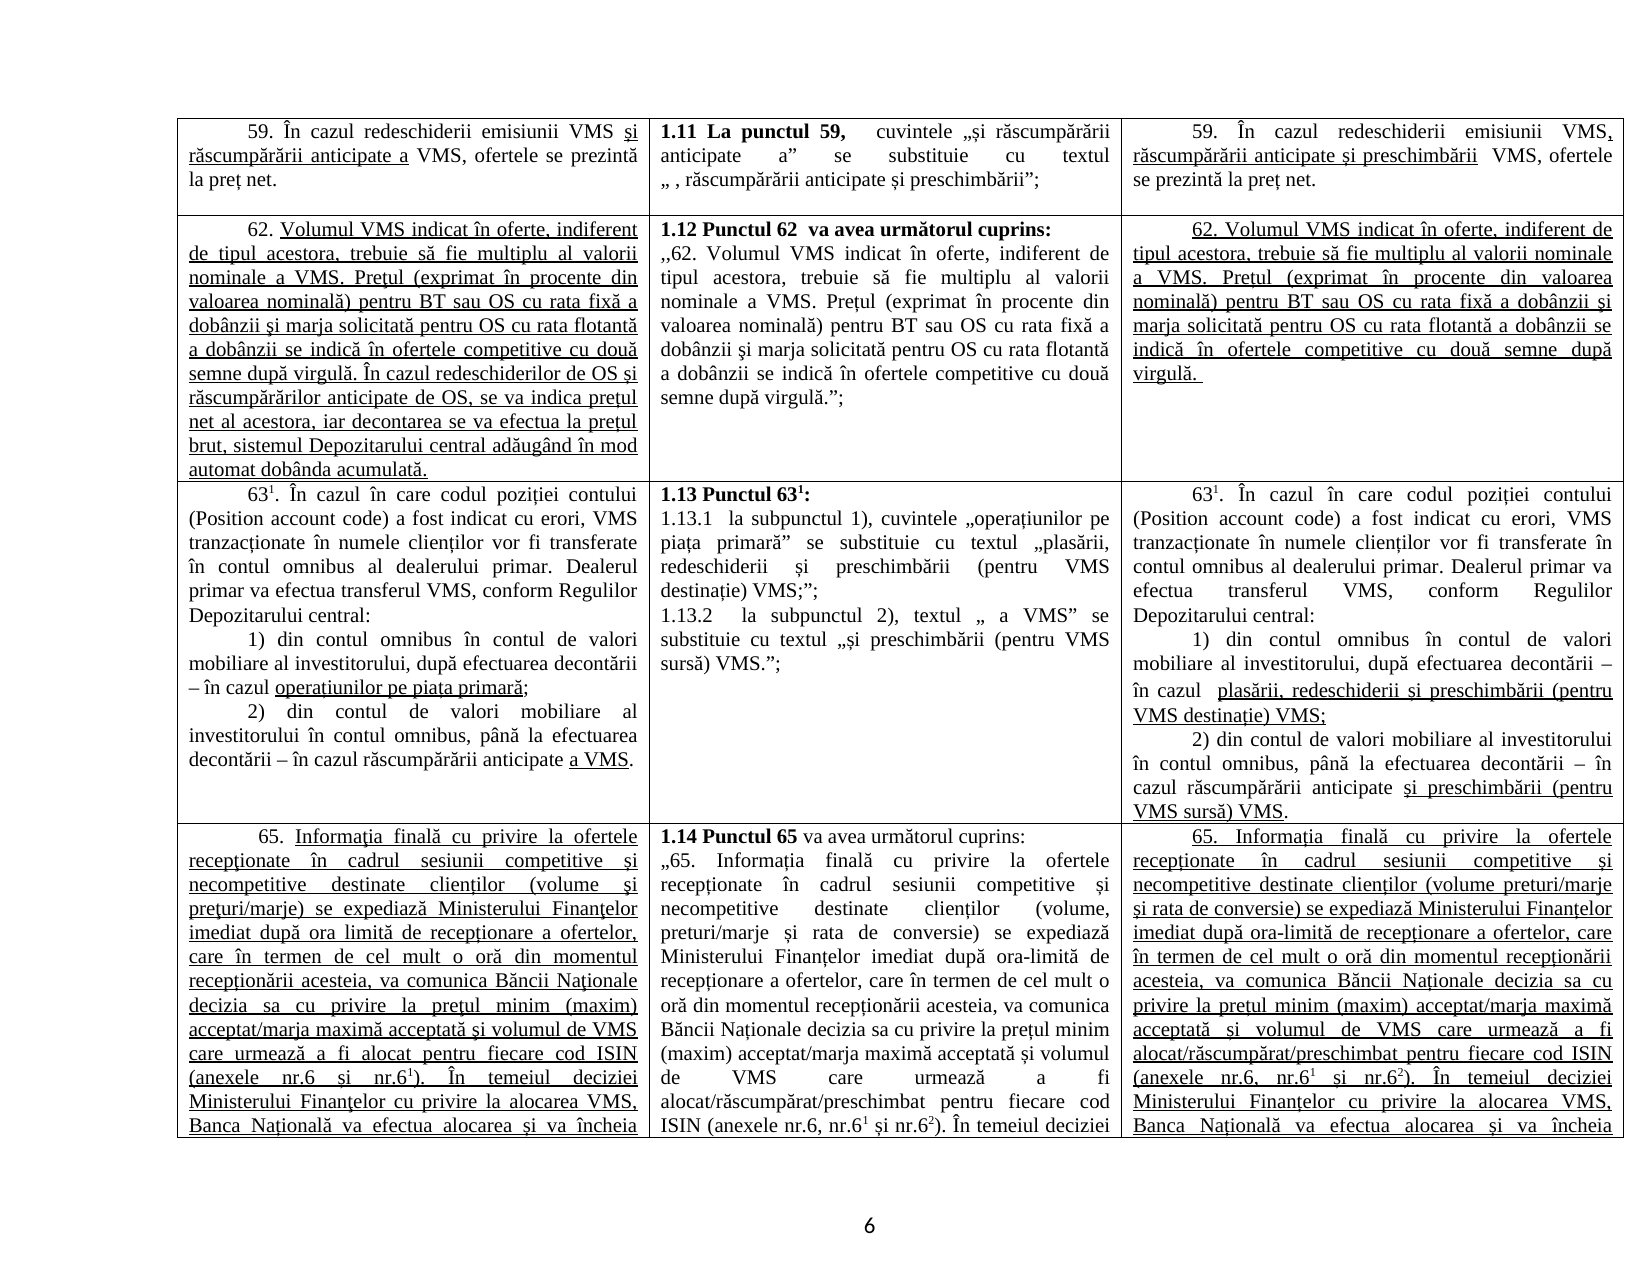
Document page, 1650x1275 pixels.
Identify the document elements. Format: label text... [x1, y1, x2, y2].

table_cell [1122, 824, 1623, 1137]
table_cell 1.12 Punctul 62 va avea următorul cuprins: ,,62. Volumul VMS indicat în oferte, indiferent de tipul acestora, trebuie să fie multiplu al valorii nominale a VMS. Prețul (exprimat în procente din valoarea nominală) pentru BT sau OS cu rata fixă a dobânzii şi marja solicitată pentru OS cu rata flotantă a dobânzii se indică în ofertele competitive cu două semne după virgulă.”; [650, 216, 1121, 481]
table_cell 62. Volumul VMS indicat în oferte, indiferent de tipul acestora, trebuie să fie multiplu al valorii nominale a VMS. Prețul (exprimat în procente din valoarea nominală) pentru BT sau OS cu rata fixă a dobânzii şi marja solicitată pentru OS cu rata flotantă a dobânzii se indică în ofertele competitive cu două semne după virgulă. [1122, 216, 1623, 481]
table_cell 1.13 Punctul 631: 1.13.1 la subpunctul 1), cuvintele „operațiunilor pe piața primară” se substituie cu textul „plasării, redeschiderii și preschimbării (pentru VMS destinație) VMS;”; 1.13.2 la subpunctul 2), textul „ a VMS” se substituie cu textul „și preschimbării (pentru VMS sursă) VMS.”; [650, 482, 1121, 823]
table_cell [178, 824, 649, 1137]
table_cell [650, 824, 1121, 1137]
table_cell 631. În cazul în care codul poziției contului (Position account code) a fost indicat cu erori, VMS tranzacționate în numele clienților vor fi transferate în contul omnibus al dealerului primar. Dealerul primar va efectua transferul VMS, conform Regulilor Depozitarului central: 1) din contul omnibus în contul de valori mobiliare al investitorului, după efectuarea decontării – în cazul plasării, redeschiderii și preschimbării (pentru VMS destinație) VMS; 2) din contul de valori mobiliare al investitorului în contul omnibus, până la efectuarea decontării – în cazul răscumpărării anticipate și preschimbării (pentru VMS sursă) VMS. [1122, 482, 1623, 823]
table_cell 62. Volumul VMS indicat în oferte, indiferent de tipul acestora, trebuie să fie multiplu al valorii nominale a VMS. Preţul (exprimat în procente din valoarea nominală) pentru BT sau OS cu rata fixă a dobânzii şi marja solicitată pentru OS cu rata flotantă a dobânzii se indică în ofertele competitive cu două semne după virgulă. În cazul redeschiderilor de OS și răscumpărărilor anticipate de OS, se va indica prețul net al acestora, iar decontarea se va efectua la prețul brut, sistemul Depozitarului central adăugând în mod automat dobânda acumulată. [178, 216, 649, 481]
table_cell 59. În cazul redeschiderii emisiunii VMS și răscumpărării anticipate a VMS, ofertele se prezintă la preț net. [178, 119, 649, 215]
table_cell 631. În cazul în care codul poziției contului (Position account code) a fost indicat cu erori, VMS tranzacționate în numele clienților vor fi transferate în contul omnibus al dealerului primar. Dealerul primar va efectua transferul VMS, conform Regulilor Depozitarului central: 1) din contul omnibus în contul de valori mobiliare al investitorului, după efectuarea decontării – în cazul operațiunilor pe piața primară; 2) din contul de valori mobiliare al investitorului în contul omnibus, până la efectuarea decontării – în cazul răscumpărării anticipate a VMS. [178, 482, 649, 823]
table_cell 1.11 La punctul 59, cuvintele „și răscumpărării anticipate a” se substituie cu textul „ , răscumpărării anticipate și preschimbării”; [650, 119, 1121, 215]
table_cell 59. În cazul redeschiderii emisiunii VMS, răscumpărării anticipate și preschimbării VMS, ofertele se prezintă la preț net. [1122, 119, 1623, 215]
